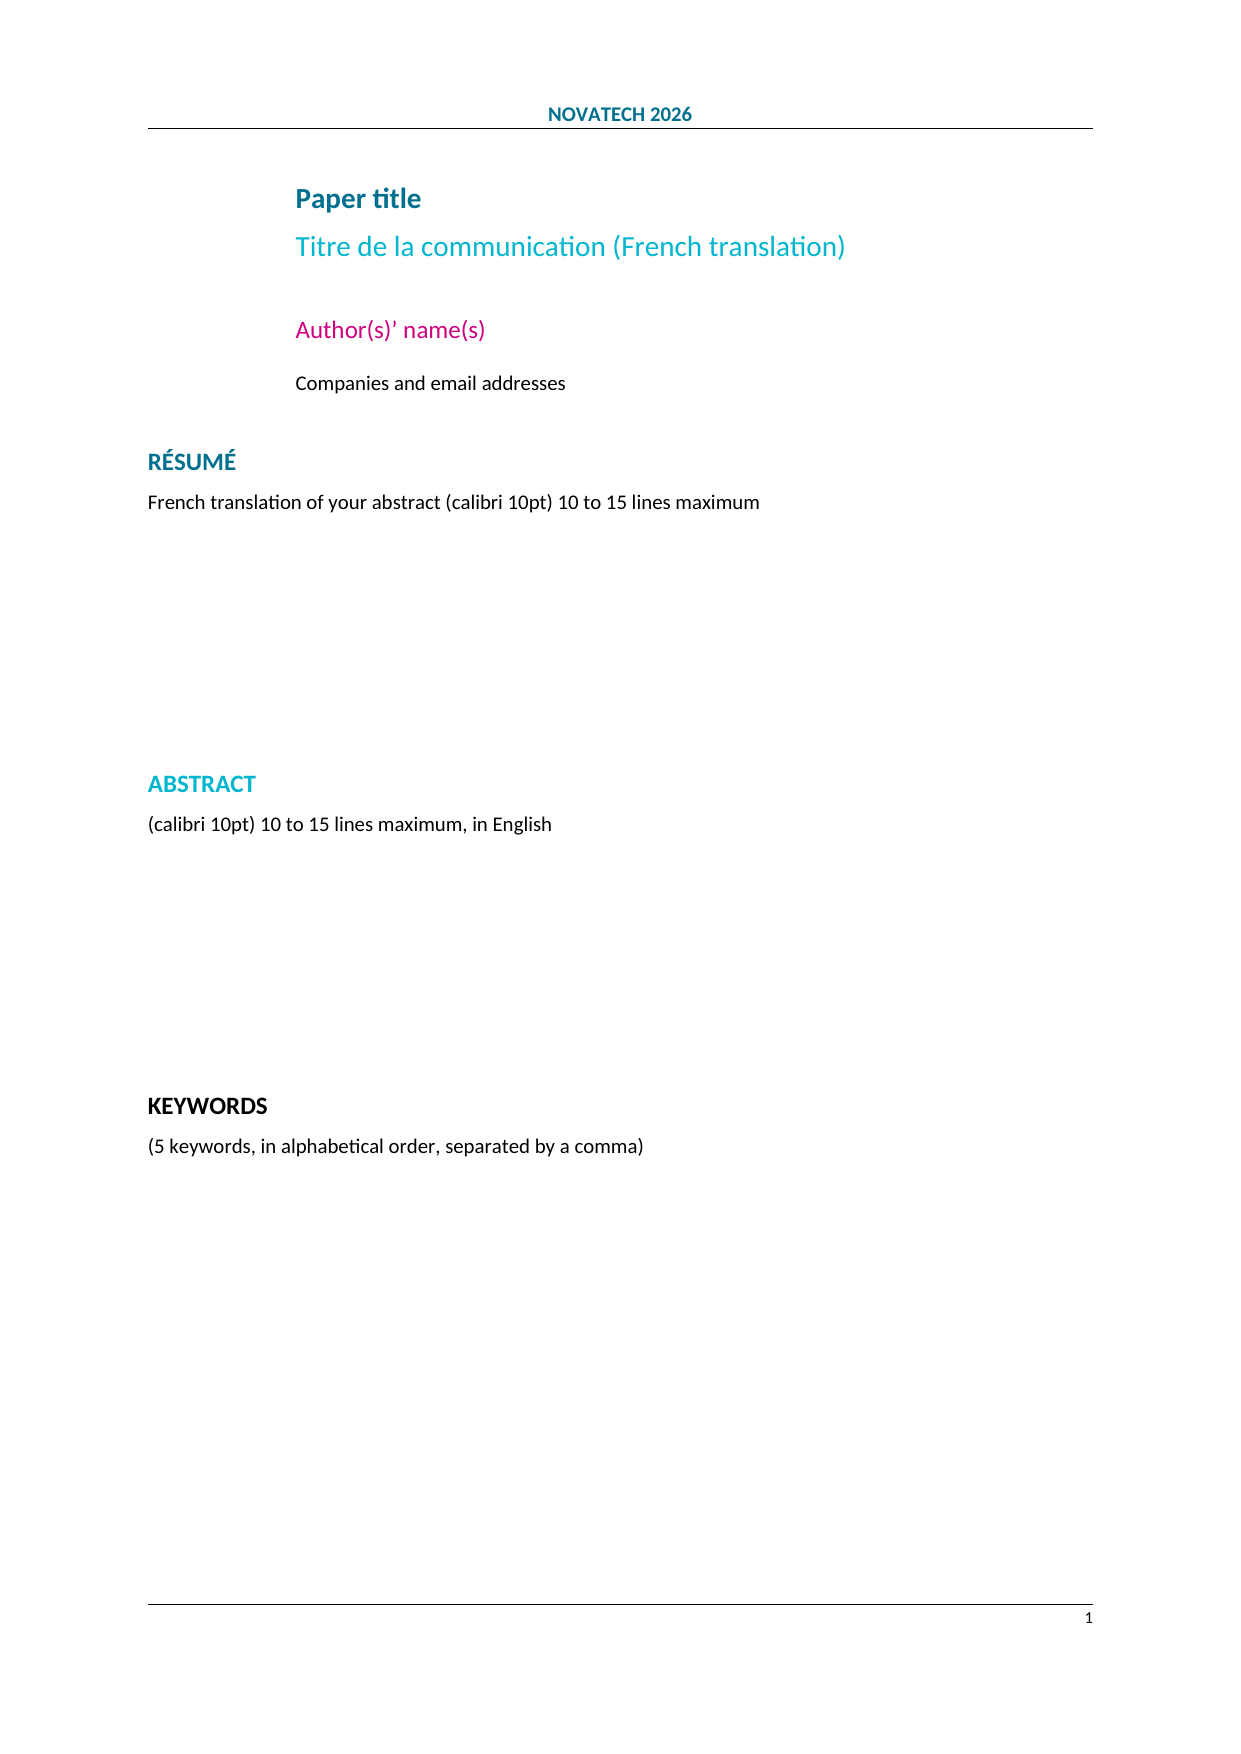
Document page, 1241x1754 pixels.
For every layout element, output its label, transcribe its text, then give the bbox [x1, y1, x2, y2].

text Companies and email addresses [295, 370, 1033, 396]
title ABSTRACT [148, 768, 1033, 799]
text Titre de la communication (French translation) [295, 228, 1033, 264]
title KEYWORDS [148, 1090, 1033, 1121]
text Author(s)’ name(s) [295, 314, 1033, 345]
text (calibri 10pt) 10 to 15 lines maximum, in English [148, 811, 1093, 837]
title Paper title [295, 180, 1033, 216]
title RÉSUMÉ [148, 446, 1033, 476]
text French translation of your abstract (calibri 10pt) 10 to 15 lines maximum [148, 489, 1093, 514]
text (5 keywords, in alphabetical order, separated by a comma) [148, 1133, 1093, 1159]
